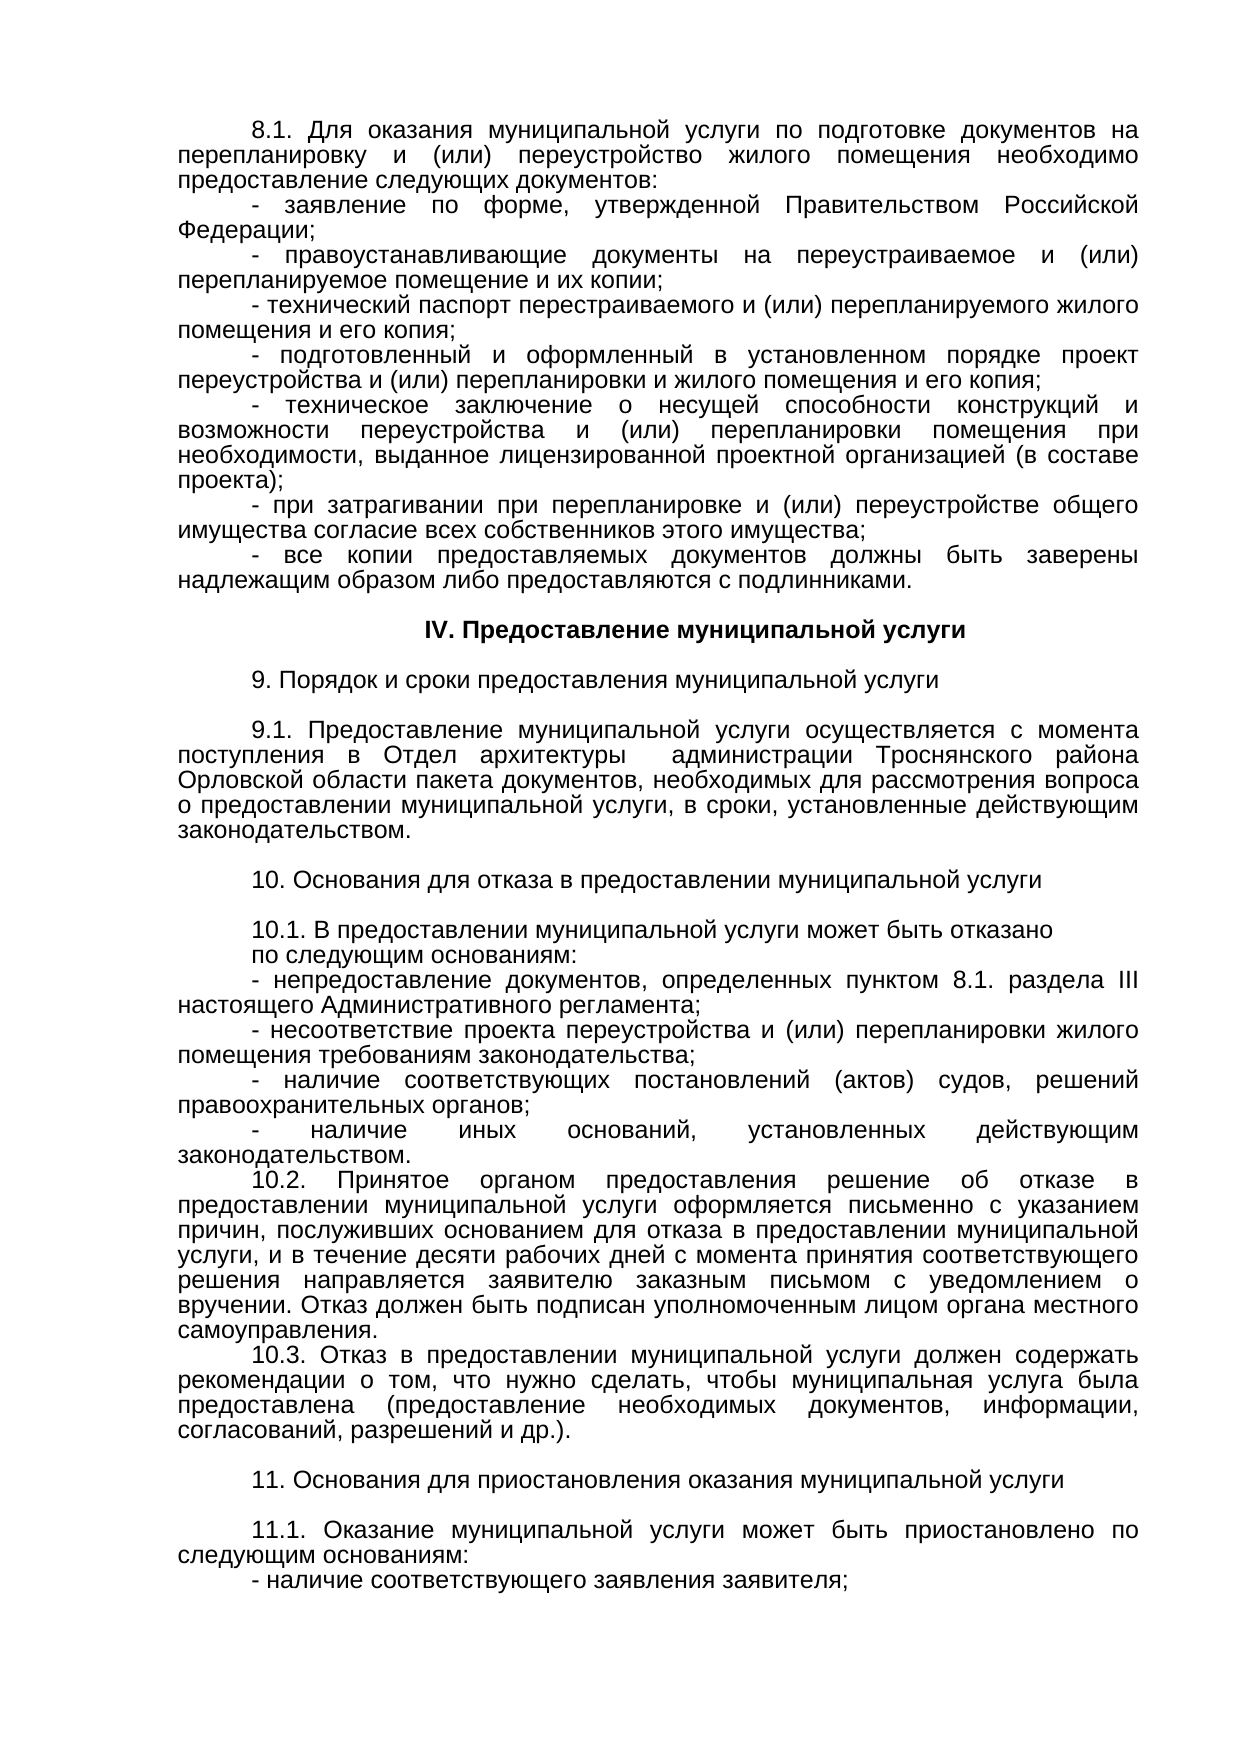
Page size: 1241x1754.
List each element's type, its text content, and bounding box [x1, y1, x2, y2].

text - наличие соответствующих постановлений (актов) судов, решений правоохранительных органов; [177, 1068, 1140, 1118]
text 10. Основания для отказа в предоставлении муниципальной услуги [177, 868, 1140, 893]
text - несоответствие проекта переустройства и (или) перепланировки жилого помещения требованиям законодательства; [177, 1018, 1140, 1068]
text 9.1. Предоставление муниципальной услуги осуществляется с момента поступления в Отдел архитектуры администрации Троснянского района Орловской области пакета документов, необходимых для рассмотрения вопроса о предоставлении муниципальной услуги, в сроки, установленные действующим законодательством. [177, 718, 1140, 843]
text - техническое заключение о несущей способности конструкций и возможности переустройства и (или) перепланировки помещения при необходимости, выданное лицензированной проектной организацией (в составе проекта); [177, 393, 1140, 493]
text - все копии предоставляемых документов должны быть заверены надлежащим образом либо предоставляются с подлинниками. [177, 543, 1140, 593]
text - заявление по форме, утвержденной Правительством Российской Федерации; [177, 193, 1140, 243]
text 10.1. В предоставлении муниципальной услуги может быть отказано [177, 918, 1140, 943]
text - при затрагивании при перепланировке и (или) переустройстве общего имущества согласие всех собственников этого имущества; [177, 493, 1140, 543]
text - наличие иных оснований, установленных действующим законодательством. [177, 1118, 1140, 1168]
text 8.1. Для оказания муниципальной услуги по подготовке документов на перепланировку и (или) переустройство жилого помещения необходимо предоставление следующих документов: [177, 118, 1140, 193]
text по следующим основаниям: [177, 943, 1140, 968]
text 11. Основания для приостановления оказания муниципальной услуги [177, 1468, 1140, 1493]
text 10.2. Принятое органом предоставления решение об отказе в предоставлении муниципальной услуги оформляется письменно с указанием причин, послуживших основанием для отказа в предоставлении муниципальной услуги, и в течение десяти рабочих дней с момента принятия соответствующего решения направляется заявителю заказным письмом с уведомлением о вручении. Отказ должен быть подписан уполномоченным лицом органа местного самоуправления. [177, 1168, 1140, 1343]
text 10.3. Отказ в предоставлении муниципальной услуги должен содержать рекомендации о том, что нужно сделать, чтобы муниципальная услуга была предоставлена (предоставление необходимых документов, информации, согласований, разрешений и др.). [177, 1343, 1140, 1443]
text 11.1. Оказание муниципальной услуги может быть приостановлено по следующим основаниям: [177, 1518, 1140, 1568]
text - непредоставление документов, определенных пунктом 8.1. раздела III настоящего Административного регламента; [177, 968, 1140, 1018]
text - наличие соответствующего заявления заявителя; [177, 1568, 1140, 1593]
text 9. Порядок и сроки предоставления муниципальной услуги [177, 668, 1140, 693]
text - подготовленный и оформленный в установленном порядке проект переустройства и (или) перепланировки и жилого помещения и его копия; [177, 343, 1140, 393]
text IV. Предоставление муниципальной услуги [177, 618, 1140, 643]
text - правоустанавливающие документы на переустраиваемое и (или) перепланируемое помещение и их копии; [177, 243, 1140, 293]
text - технический паспорт перестраиваемого и (или) перепланируемого жилого помещения и его копия; [177, 293, 1140, 343]
